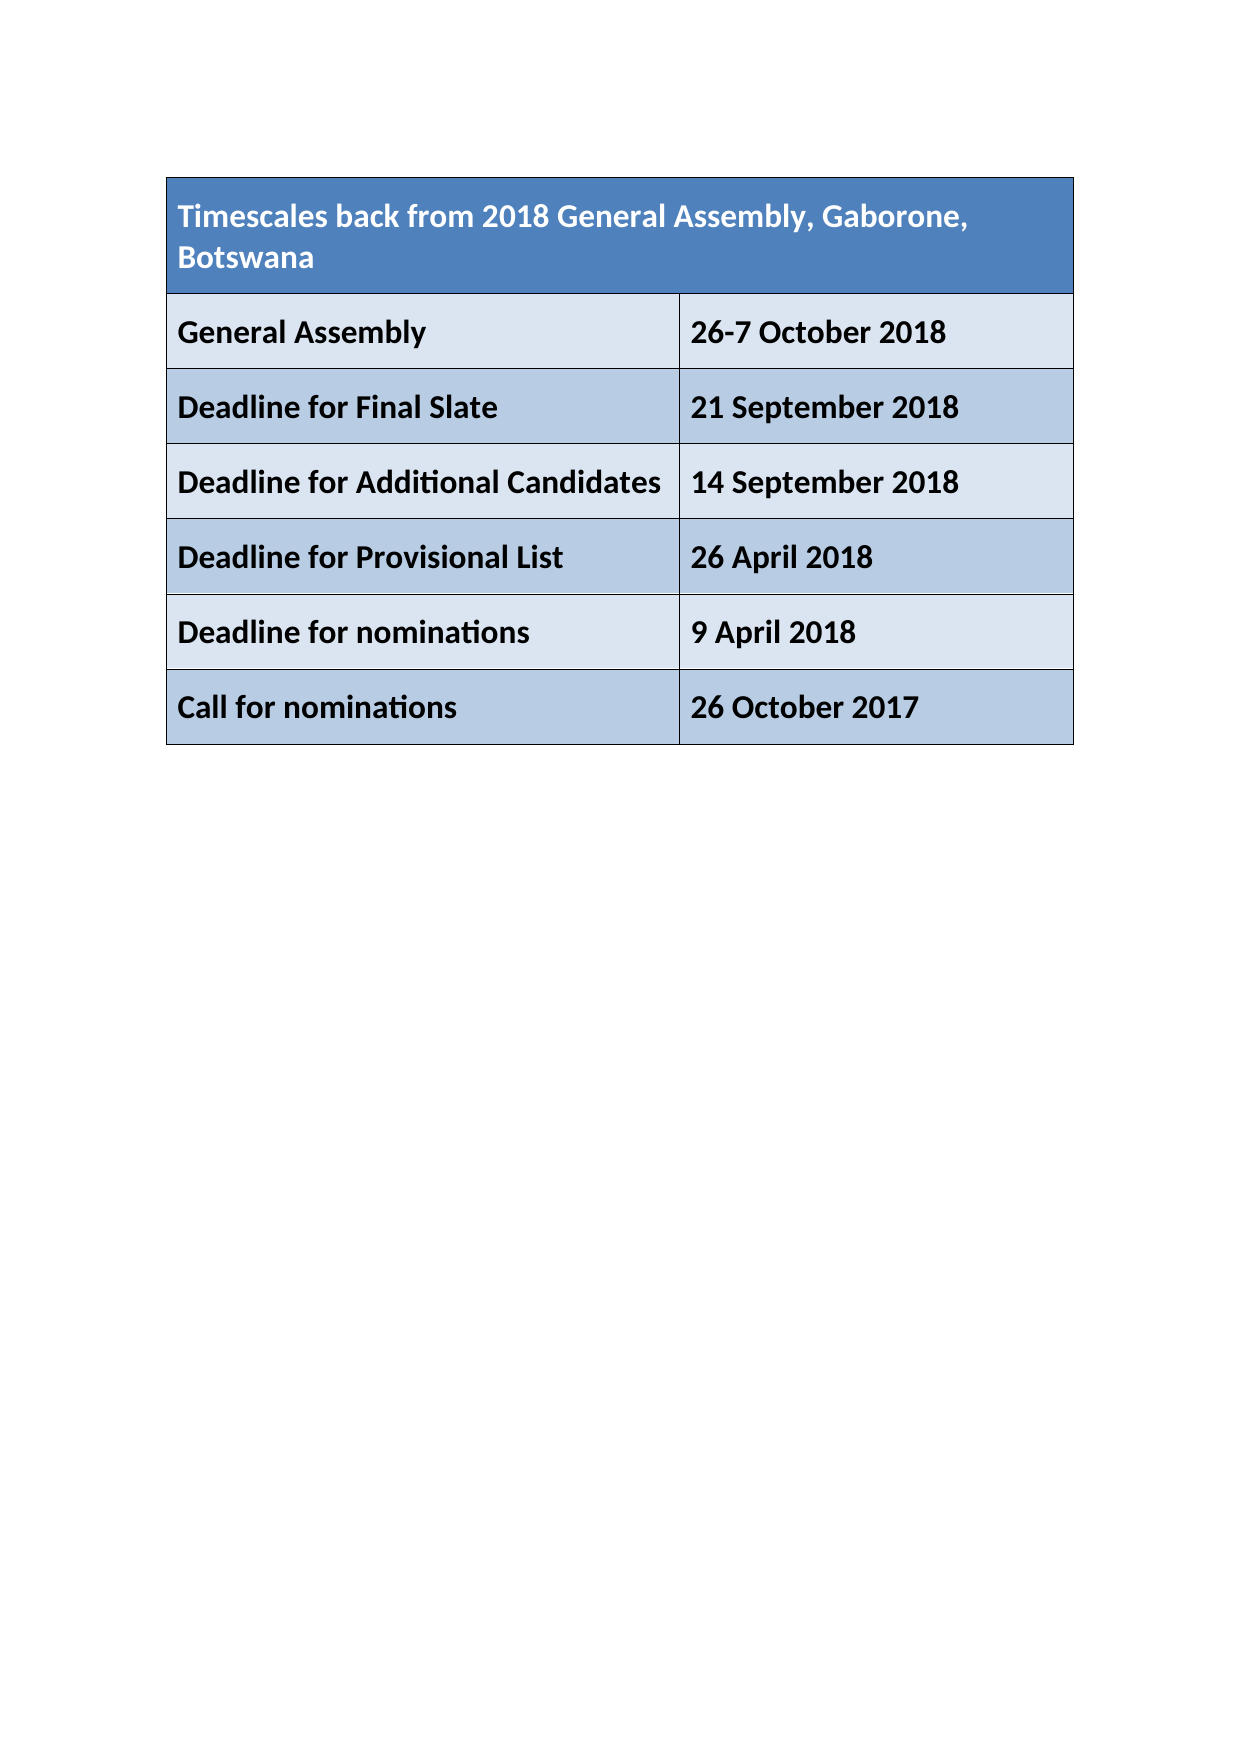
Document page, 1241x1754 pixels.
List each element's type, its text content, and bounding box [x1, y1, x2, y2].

table_cell 26 April 2018 [680, 519, 1073, 593]
table_cell 9 April 2018 [680, 595, 1073, 668]
table_cell Call for nominations [167, 670, 679, 744]
table_header Timescales back from 2018 General Assembly, Gaborone, Botswana [167, 178, 1073, 293]
table_cell General Assembly [167, 294, 679, 368]
table_cell 14 September 2018 [680, 444, 1073, 518]
table_cell Deadline for Additional Candidates [167, 444, 679, 518]
table_cell 26 October 2017 [680, 670, 1073, 744]
table_cell 26-7 October 2018 [680, 294, 1073, 368]
table_cell 21 September 2018 [680, 369, 1073, 443]
table_cell Deadline for nominations [167, 595, 679, 668]
table_cell Deadline for Provisional List [167, 519, 679, 593]
table_cell Deadline for Final Slate [167, 369, 679, 443]
